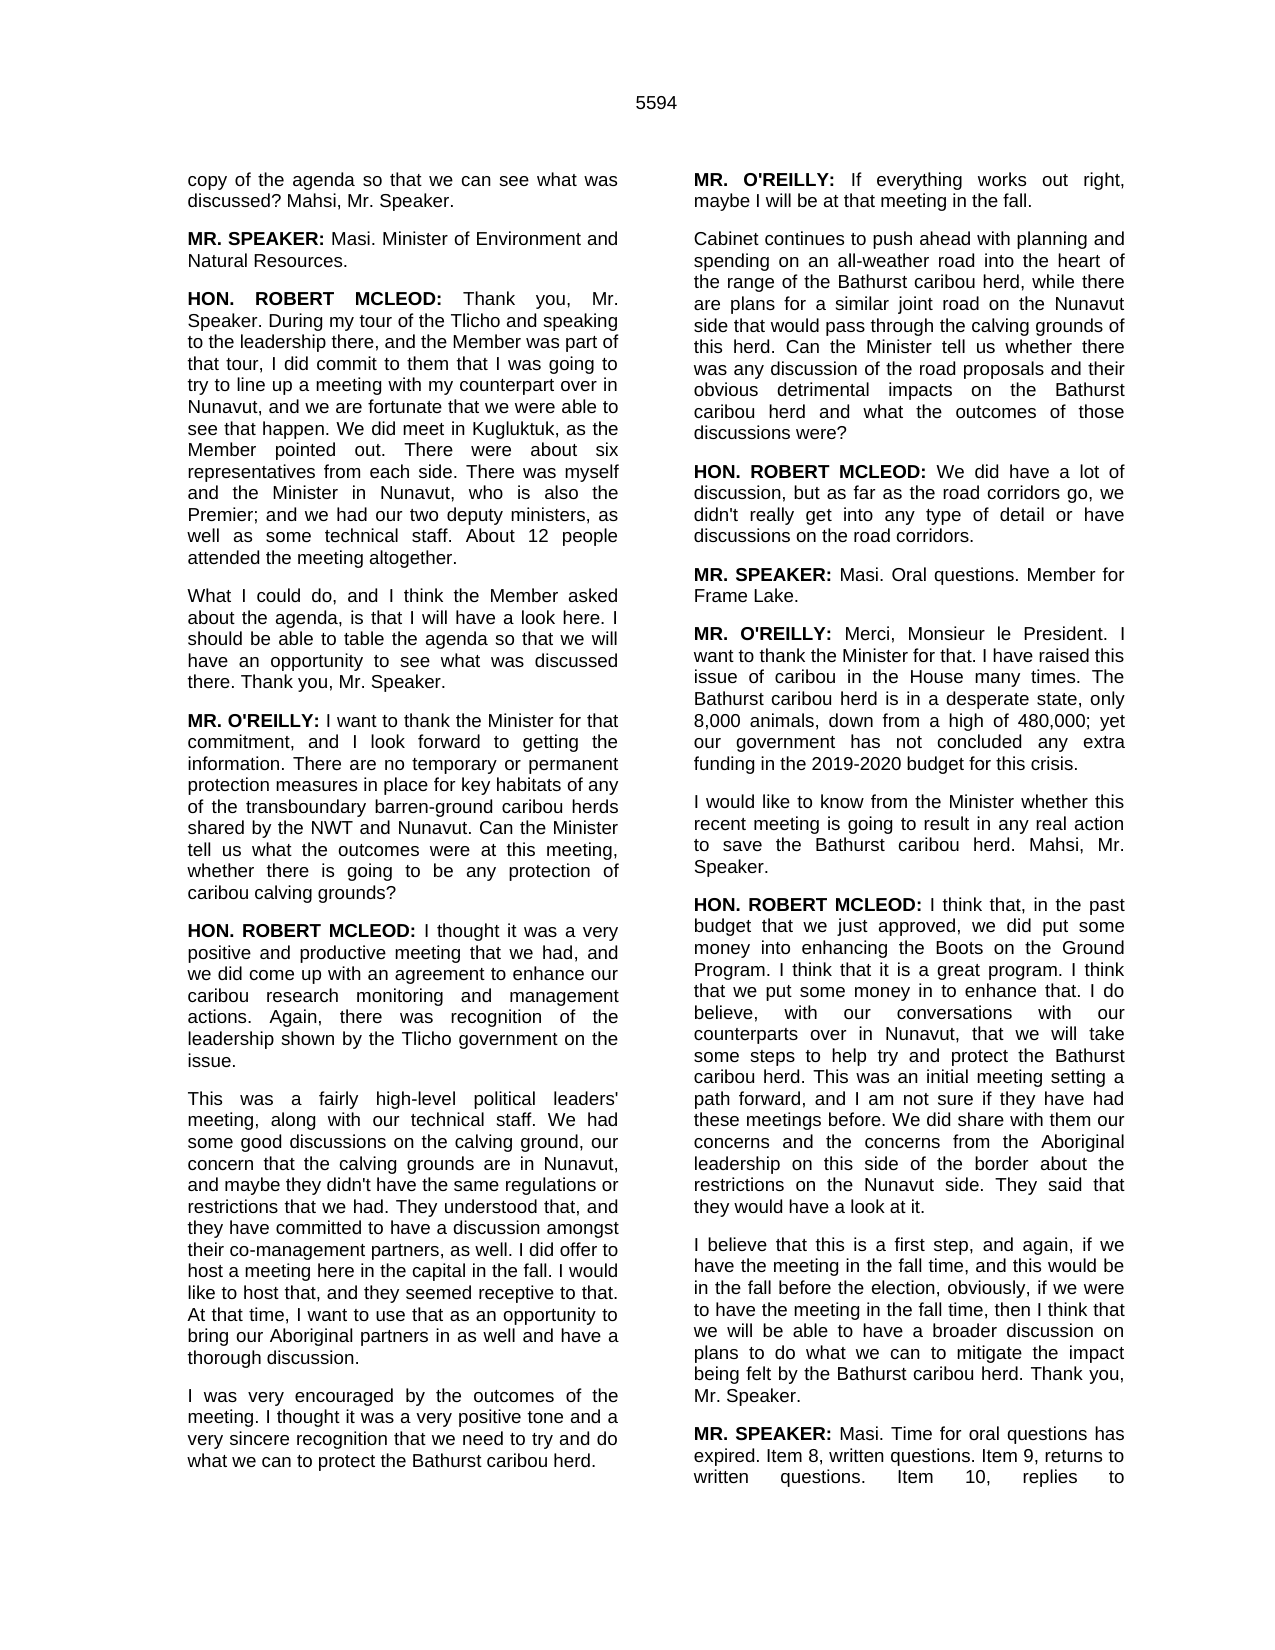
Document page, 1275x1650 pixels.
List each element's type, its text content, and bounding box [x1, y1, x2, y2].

text I would like to know from the Minister whether this recent meeting is going to result in any real action to save the Bathurst caribou herd. Mahsi, Mr. Speaker. [694, 791, 1125, 877]
text What I could do, and I think the Member asked about the agenda, is that I will have a look here. I should be able to table the agenda so that we will have an opportunity to see what was discussed there. Thank you, Mr. Speaker. [187, 585, 619, 693]
text MR. SPEAKER: Masi. Minister of Environment and Natural Resources. [187, 228, 619, 271]
text I believe that this is a first step, and again, if we have the meeting in the fall time, and this would be in the fall before the election, obviously, if we were to have the meeting in the fall time, then I think that we will be able to have a broader discussion on plans to do what we can to mitigate the impact being felt by the Bathurst caribou herd. Thank you, Mr. Speaker. [694, 1234, 1125, 1406]
text HON. ROBERT MCLEOD: We did have a lot of discussion, but as far as the road corridors go, we didn't really get into any type of detail or have discussions on the road corridors. [694, 460, 1125, 547]
text I was very encouraged by the outcomes of the meeting. I thought it was a very positive tone and a very sincere recognition that we need to try and do what we can to protect the Bathurst caribou herd. [187, 1385, 619, 1471]
text HON. ROBERT MCLEOD: I thought it was a very positive and productive meeting that we had, and we did come up with an agreement to enhance our caribou research monitoring and management actions. Again, there was recognition of the leadership shown by the Tlicho government on the issue. [187, 920, 619, 1071]
text MR. SPEAKER: Masi. Oral questions. Member for Frame Lake. [694, 563, 1125, 606]
text MR. O'REILLY: If everything works out right, maybe I will be at that meeting in the fall. [694, 168, 1125, 211]
text HON. ROBERT MCLEOD: Thank you, Mr. Speaker. During my tour of the Tlicho and speaking to the leadership there, and the Member was part of that tour, I did commit to them that I was going to try to line up a meeting with my counterpart over in Nunavut, and we are fortunate that we were able to see that happen. We did meet in Kugluktuk, as the Member pointed out. There were about six representatives from each side. There was myself and the Minister in Nunavut, who is also the Premier; and we had our two deputy ministers, as well as some technical staff. About 12 people attended the meeting altogether. [187, 288, 619, 568]
text MR. O'REILLY: Merci, Monsieur le President. I want to thank the Minister for that. I have raised this issue of caribou in the House many times. The Bathurst caribou herd is in a desperate state, only 8,000 animals, down from a high of 480,000; yet our government has not concluded any extra funding in the 2019-2020 budget for this crisis. [694, 623, 1125, 774]
text MR. O'REILLY: I want to thank the Minister for that commitment, and I look forward to getting the information. There are no temporary or permanent protection measures in place for key habitats of any of the transboundary barren-ground caribou herds shared by the NWT and Nunavut. Can the Minister tell us what the outcomes were at this meeting, whether there is going to be any protection of caribou calving grounds? [187, 709, 619, 903]
text This was a fairly high-level political leaders' meeting, along with our technical staff. We had some good discussions on the calving ground, our concern that the calving grounds are in Nunavut, and maybe they didn't have the same regulations or restrictions that we had. They understood that, and they have committed to have a discussion amongst their co-management partners, as well. I did offer to host a meeting here in the capital in the fall. I would like to host that, and they seemed receptive to that. At that time, I want to use that as an opportunity to bring our Aboriginal partners in as well and have a thorough discussion. [187, 1088, 619, 1368]
text HON. ROBERT MCLEOD: I think that, in the past budget that we just approved, we did put some money into enhancing the Boots on the Ground Program. I think that it is a great program. I think that we put some money in to enhance that. I do believe, with our conversations with our counterparts over in Nunavut, that we will take some steps to help try and protect the Bathurst caribou herd. This was an initial meeting setting a path forward, and I am not sure if they have had these meetings before. We did share with them our concerns and the concerns from the Aboriginal leadership on this side of the border about the restrictions on the Nunavut side. They said that they would have a look at it. [694, 894, 1125, 1217]
text Cabinet continues to push ahead with planning and spending on an all-weather road into the heart of the range of the Bathurst caribou herd, while there are plans for a similar joint road on the Nunavut side that would pass through the calving grounds of this herd. Can the Minister tell us whether there was any discussion of the road proposals and their obvious detrimental impacts on the Bathurst caribou herd and what the outcomes of those discussions were? [694, 228, 1125, 444]
